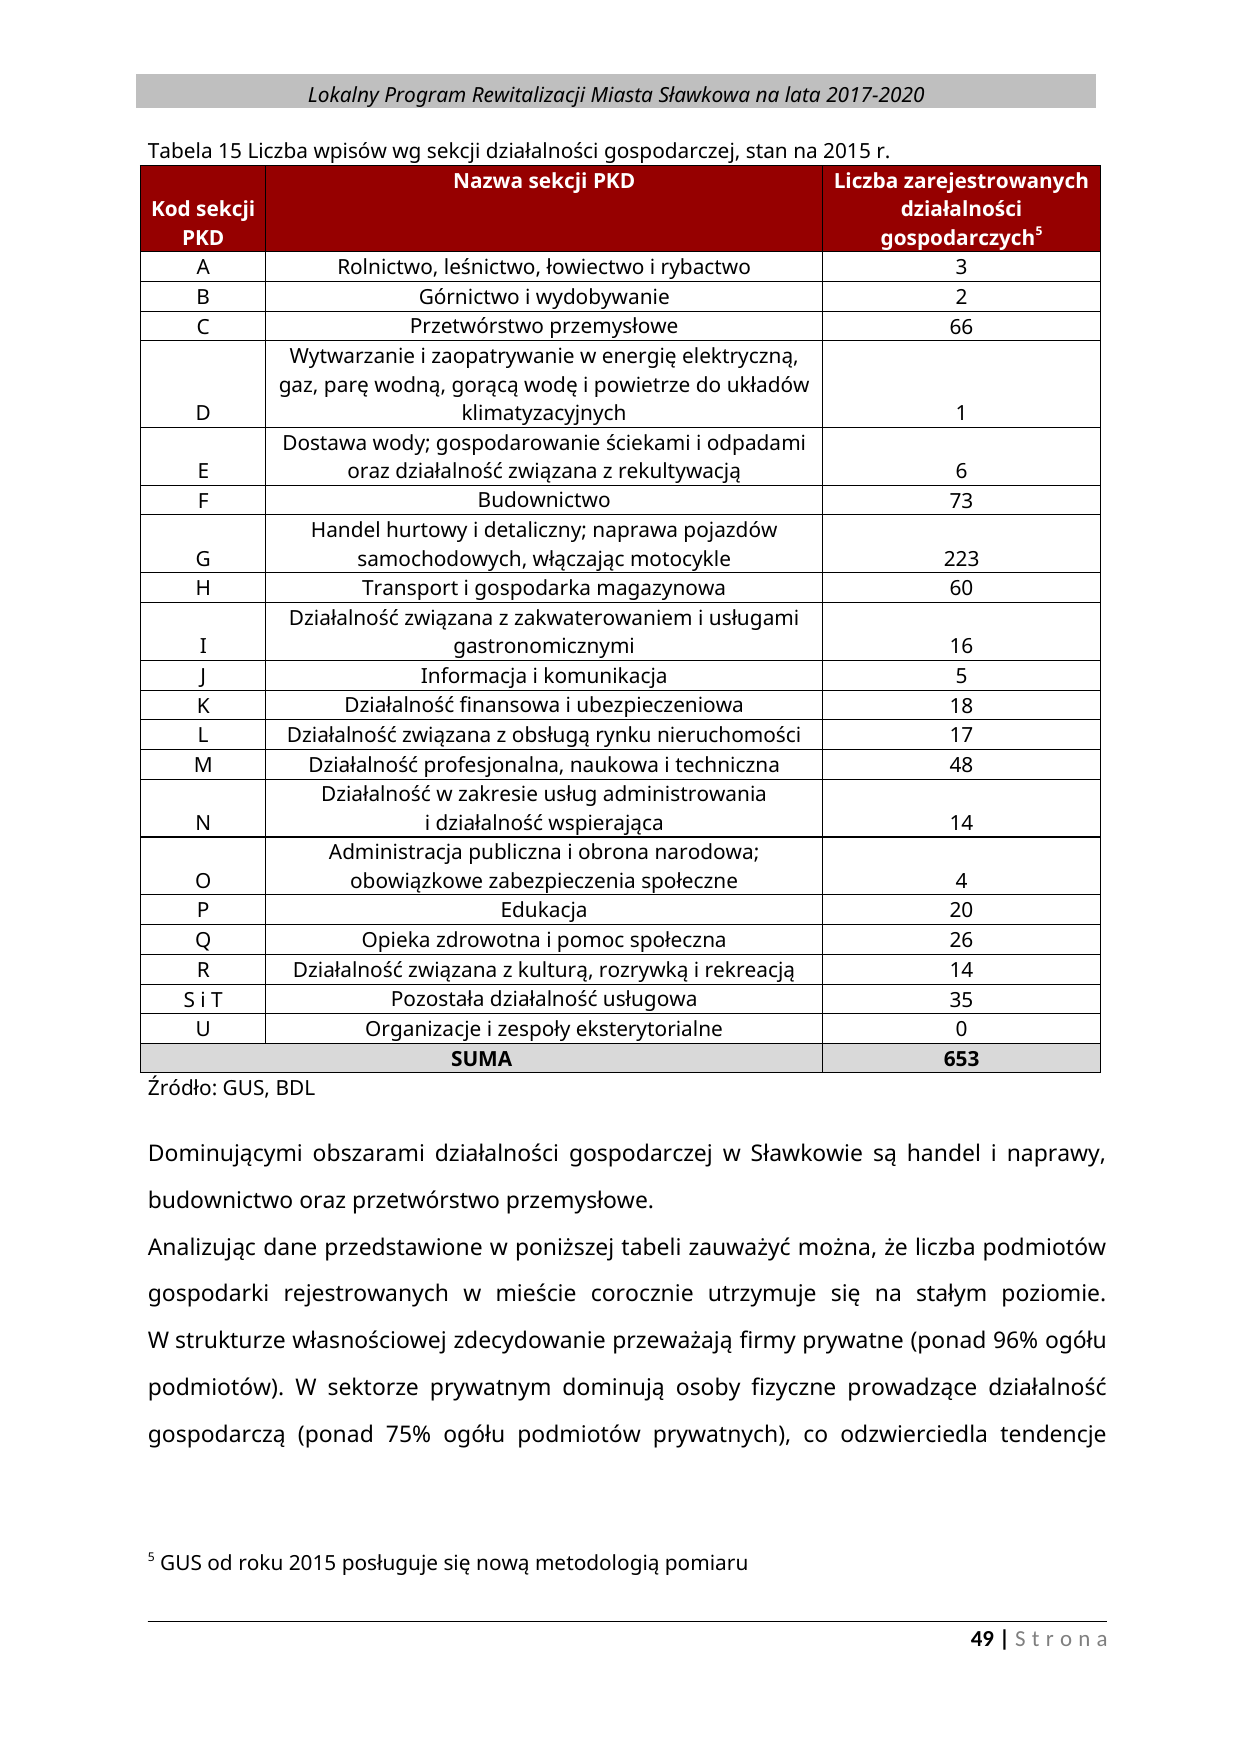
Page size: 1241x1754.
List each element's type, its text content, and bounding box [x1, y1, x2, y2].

table_cell J [141, 661, 265, 689]
table_cell 73 [823, 486, 1100, 514]
table_cell 14 [823, 780, 1100, 836]
table_cell 0 [823, 1014, 1100, 1043]
table_cell Budownictwo [266, 486, 822, 514]
table_cell P [141, 895, 265, 924]
table_cell S i T [141, 985, 265, 1013]
table_cell K [141, 691, 265, 719]
table_cell 223 [823, 515, 1100, 572]
table_cell D [141, 341, 265, 427]
text Źródło: GUS, BDL [148, 1073, 1107, 1102]
table_header Nazwa sekcji PKD [266, 166, 822, 251]
table_cell U [141, 1014, 265, 1043]
table_cell 653 [823, 1044, 1100, 1072]
table_cell L [141, 720, 265, 749]
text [148, 1231, 1107, 1449]
table_cell Edukacja [266, 895, 822, 924]
table_cell Działalność finansowa i ubezpieczeniowa [266, 691, 822, 719]
table_cell Działalność profesjonalna, naukowa i techniczna [266, 750, 822, 778]
table_cell Górnictwo i wydobywanie [266, 282, 822, 311]
table_cell 16 [823, 603, 1100, 660]
table_cell 17 [823, 720, 1100, 749]
table_cell F [141, 486, 265, 514]
table_cell E [141, 428, 265, 484]
table_cell M [141, 750, 265, 778]
table_cell Przetwórstwo przemysłowe [266, 312, 822, 340]
table_header Liczba zarejestrowanych działalności gospodarczych [823, 166, 1100, 251]
table_cell 1 [823, 341, 1100, 427]
table_cell Dostawa wody; gospodarowanie ściekami i odpadami oraz działalność związana z rekultywacją [266, 428, 822, 484]
table_cell 2 [823, 282, 1100, 311]
table_cell Rolnictwo, leśnictwo, łowiectwo i rybactwo [266, 252, 822, 281]
text Tabela 15 Liczba wpisów wg sekcji działalności gospodarczej, stan na 2015 r. [148, 136, 1107, 165]
table_cell Działalność związana z obsługą rynku nieruchomości [266, 720, 822, 749]
table_cell A [141, 252, 265, 281]
table_cell Q [141, 925, 265, 954]
table_cell 20 [823, 895, 1100, 924]
table_cell R [141, 955, 265, 983]
table_cell 35 [823, 985, 1100, 1013]
table_cell 18 [823, 691, 1100, 719]
table_cell Handel hurtowy i detaliczny; naprawa pojazdów samochodowych, włączając motocykle [266, 515, 822, 572]
text Dominującymi obszarami działalności gospodarczej w Sławkowie są handel i naprawy, budownictwo oraz przetwórstwo przemysłowe. [148, 1137, 1107, 1215]
table_cell 48 [823, 750, 1100, 778]
table_cell 3 [823, 252, 1100, 281]
table_cell H [141, 573, 265, 602]
table_cell Transport i gospodarka magazynowa [266, 573, 822, 602]
table_cell I [141, 603, 265, 660]
table_cell N [141, 780, 265, 836]
table_cell Opieka zdrowotna i pomoc społeczna [266, 925, 822, 954]
table_cell C [141, 312, 265, 340]
table_cell 66 [823, 312, 1100, 340]
table_cell 4 [823, 838, 1100, 894]
table_cell 6 [823, 428, 1100, 484]
table_cell 60 [823, 573, 1100, 602]
table_cell 5 [823, 661, 1100, 689]
table_cell B [141, 282, 265, 311]
table_cell 14 [823, 955, 1100, 983]
table_cell Wytwarzanie i zaopatrywanie w energię elektryczną, gaz, parę wodną, gorącą wodę i powietrze do układów klimatyzacyjnych [266, 341, 822, 427]
table_cell SUMA [141, 1044, 822, 1072]
table_cell 26 [823, 925, 1100, 954]
table_cell Działalność związana z zakwaterowaniem i usługami gastronomicznymi [266, 603, 822, 660]
table_cell Informacja i komunikacja [266, 661, 822, 689]
table_cell Działalność związana z kulturą, rozrywką i rekreacją [266, 955, 822, 983]
table_header Kod sekcji PKD [141, 166, 265, 251]
table_cell G [141, 515, 265, 572]
table_cell Pozostała działalność usługowa [266, 985, 822, 1013]
table_cell Administracja publiczna i obrona narodowa; obowiązkowe zabezpieczenia społeczne [266, 838, 822, 894]
table_cell Organizacje i zespoły eksterytorialne [266, 1014, 822, 1043]
table_cell Działalność w zakresie usług administrowania i działalność wspierająca [266, 780, 822, 836]
table_cell O [141, 838, 265, 894]
